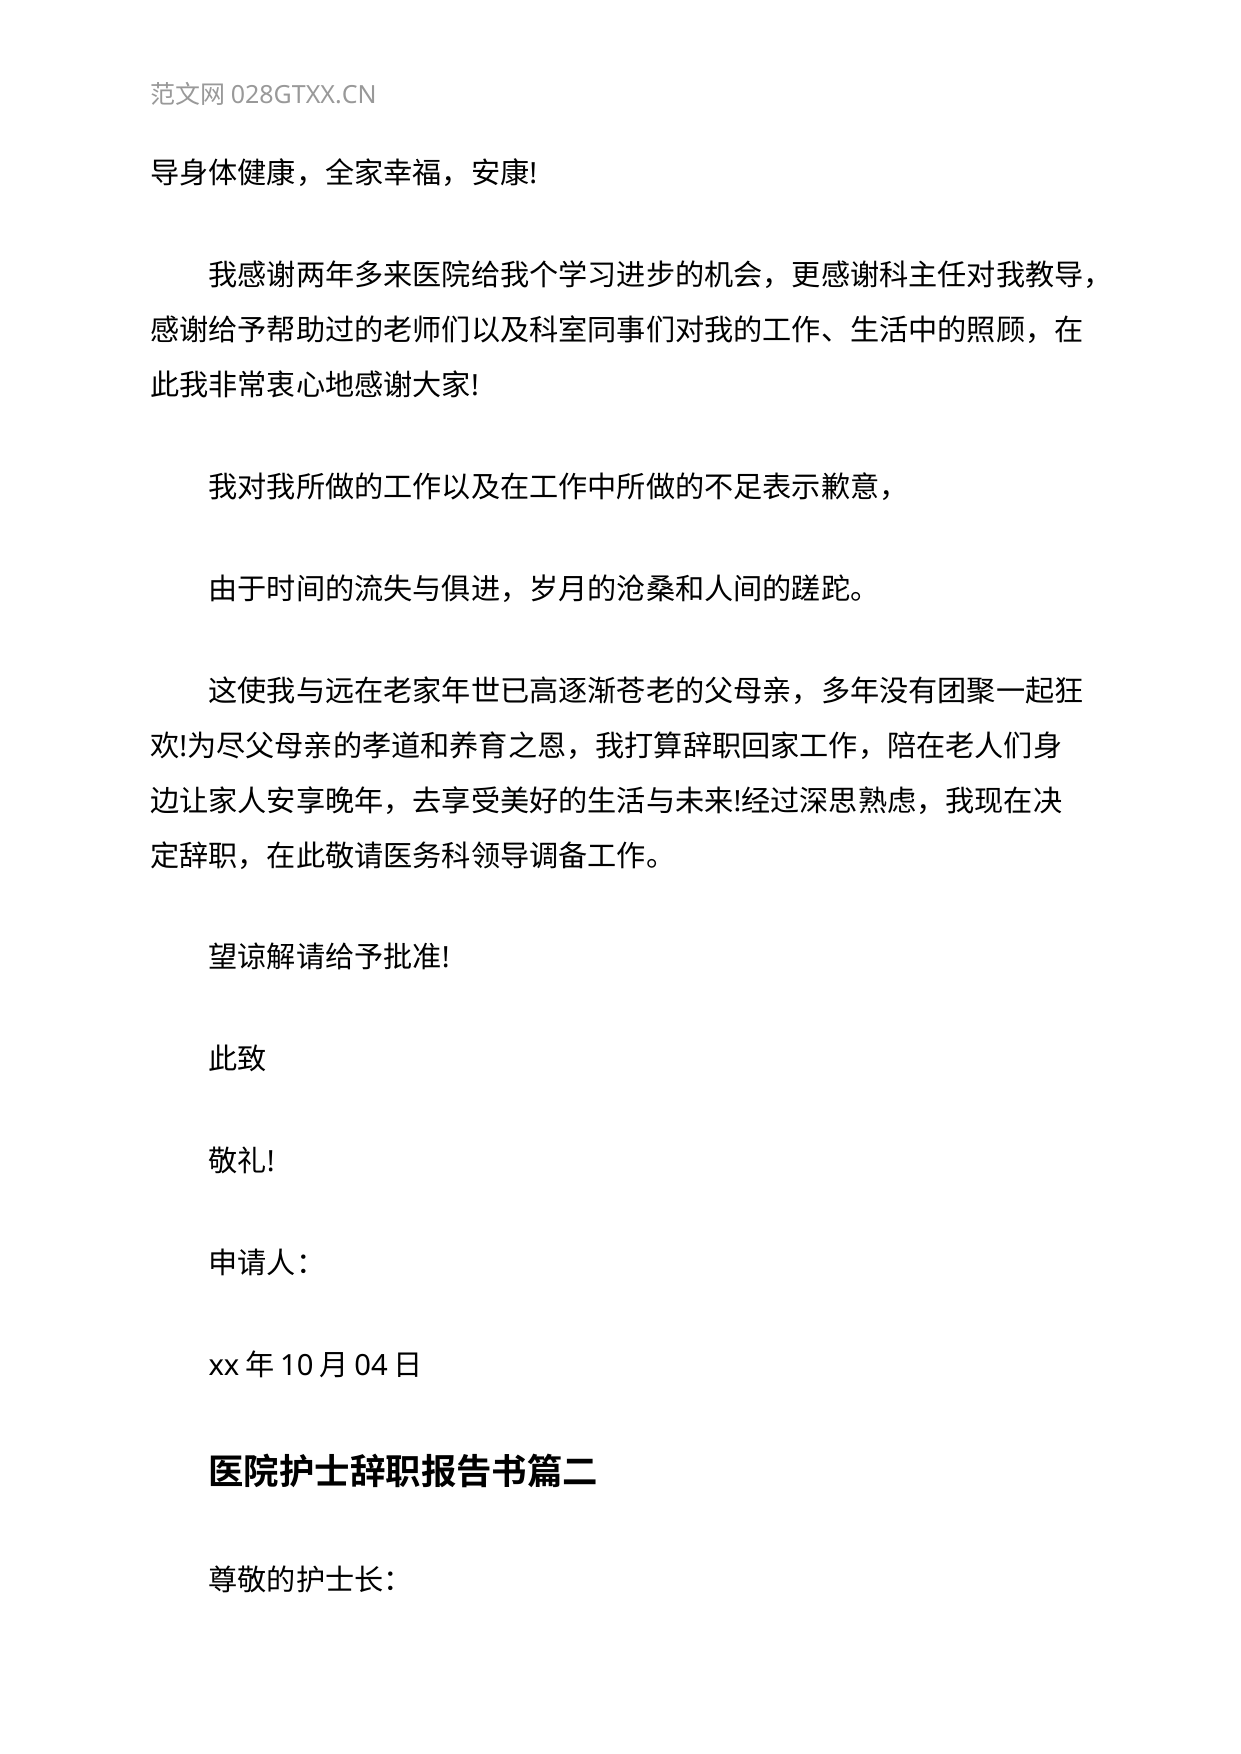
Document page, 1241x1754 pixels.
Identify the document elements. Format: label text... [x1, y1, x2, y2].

text 这使我与远在老家年世已高逐渐苍老的父母亲，多年没有团聚一起狂欢!为尽父母亲的孝道和养育之恩，我打算辞职回家工作，陪在老人们身边让家人安享晚年，去享受美好的生活与未来!经过深思熟虑，我现在决定辞职，在此敬请医务科领导调备工作。 [150, 667, 1090, 874]
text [150, 150, 1090, 192]
text 由于时间的流失与俱进，岁月的沧桑和人间的蹉跎。 [150, 566, 1090, 608]
text 此致 [150, 1036, 1090, 1078]
text 我对我所做的工作以及在工作中所做的不足表示歉意， [150, 464, 1090, 506]
text 我感谢两年多来医院给我个学习进步的机会，更感谢科主任对我教导，感谢给予帮助过的老师们以及科室同事们对我的工作、生活中的照顾，在此我非常衷心地感谢大家! [150, 252, 1090, 404]
text 敬礼! [150, 1138, 1090, 1180]
text xx年10月04日 [150, 1341, 1090, 1384]
text 医院护士辞职报告书篇二 [150, 1443, 1090, 1495]
text 尊敬的护士长： [150, 1557, 1090, 1599]
text 望谅解请给予批准! [150, 934, 1090, 976]
text 申请人： [150, 1240, 1090, 1282]
